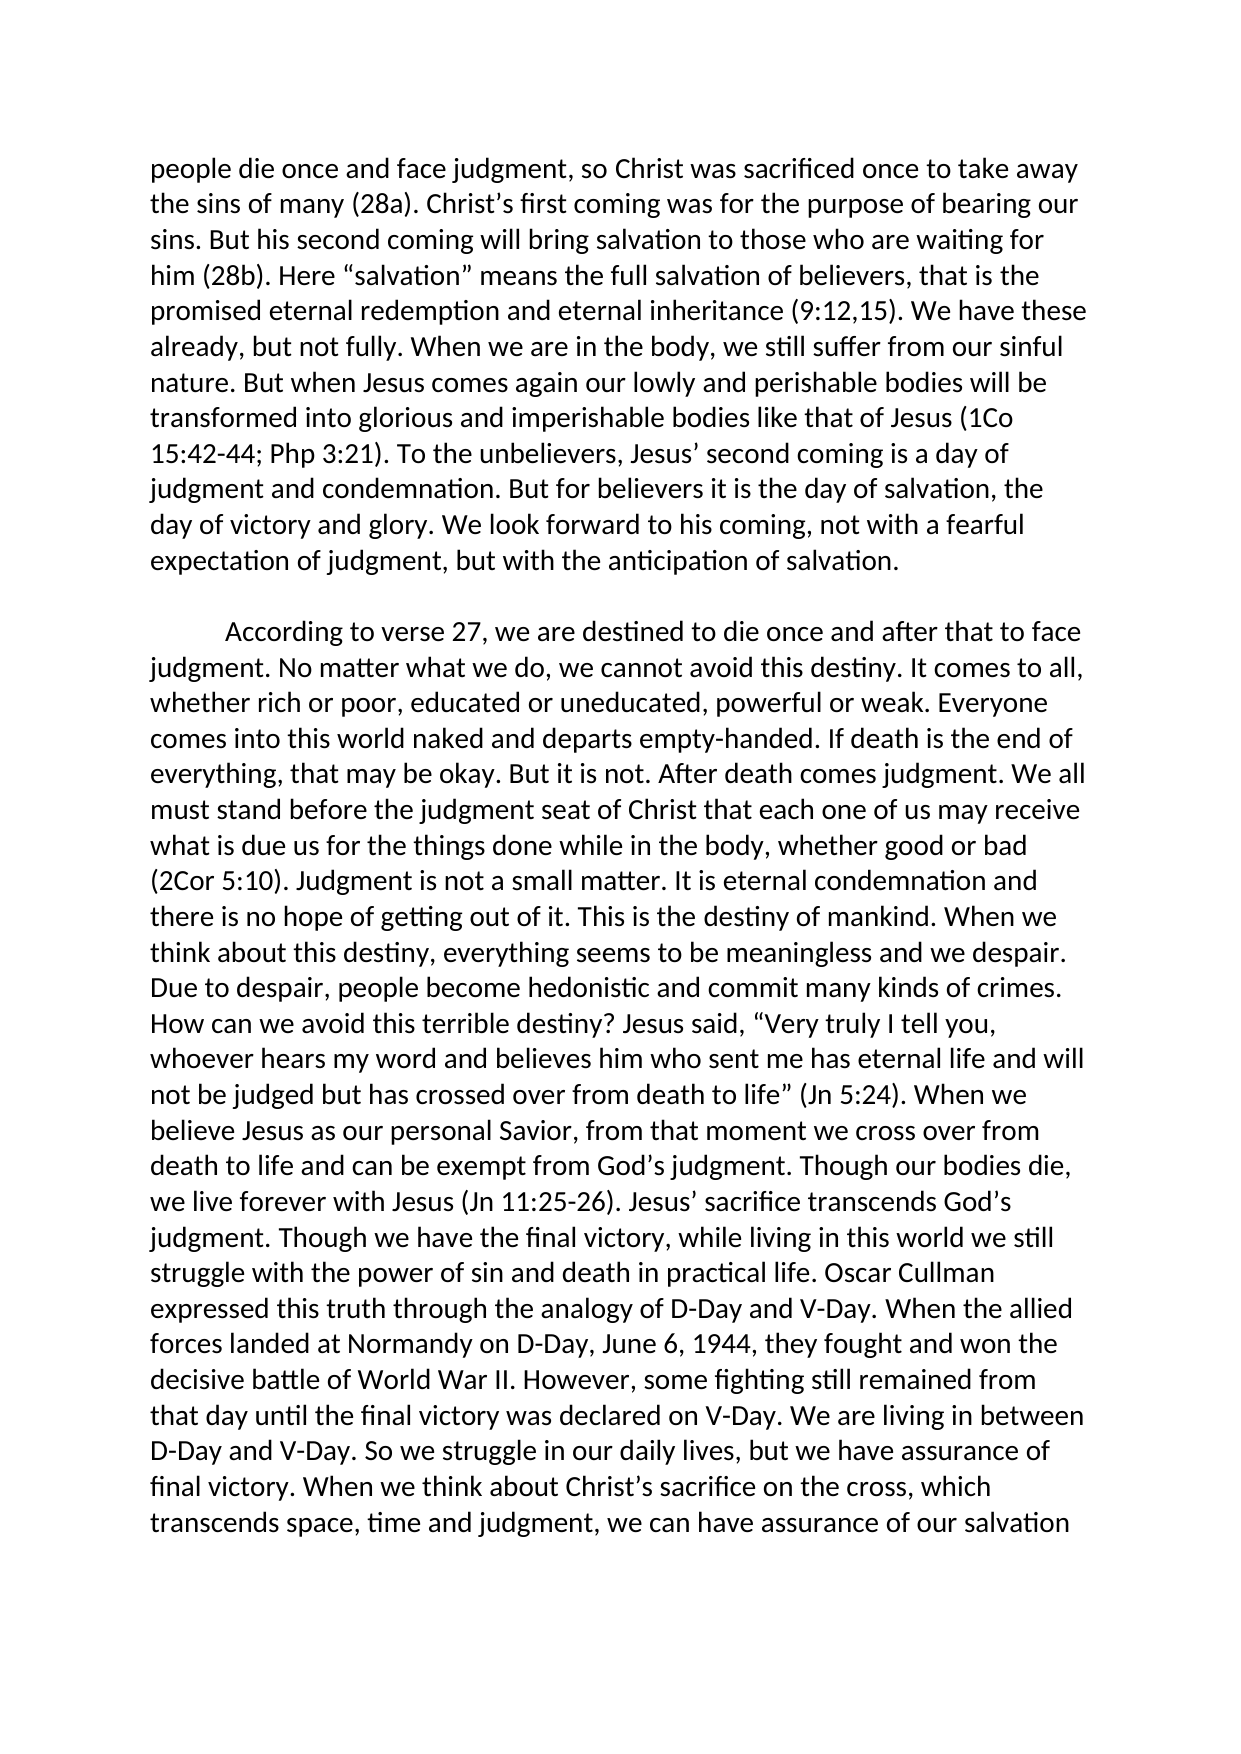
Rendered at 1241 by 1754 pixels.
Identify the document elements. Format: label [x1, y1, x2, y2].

text [150, 150, 1090, 577]
text [150, 613, 1090, 1539]
